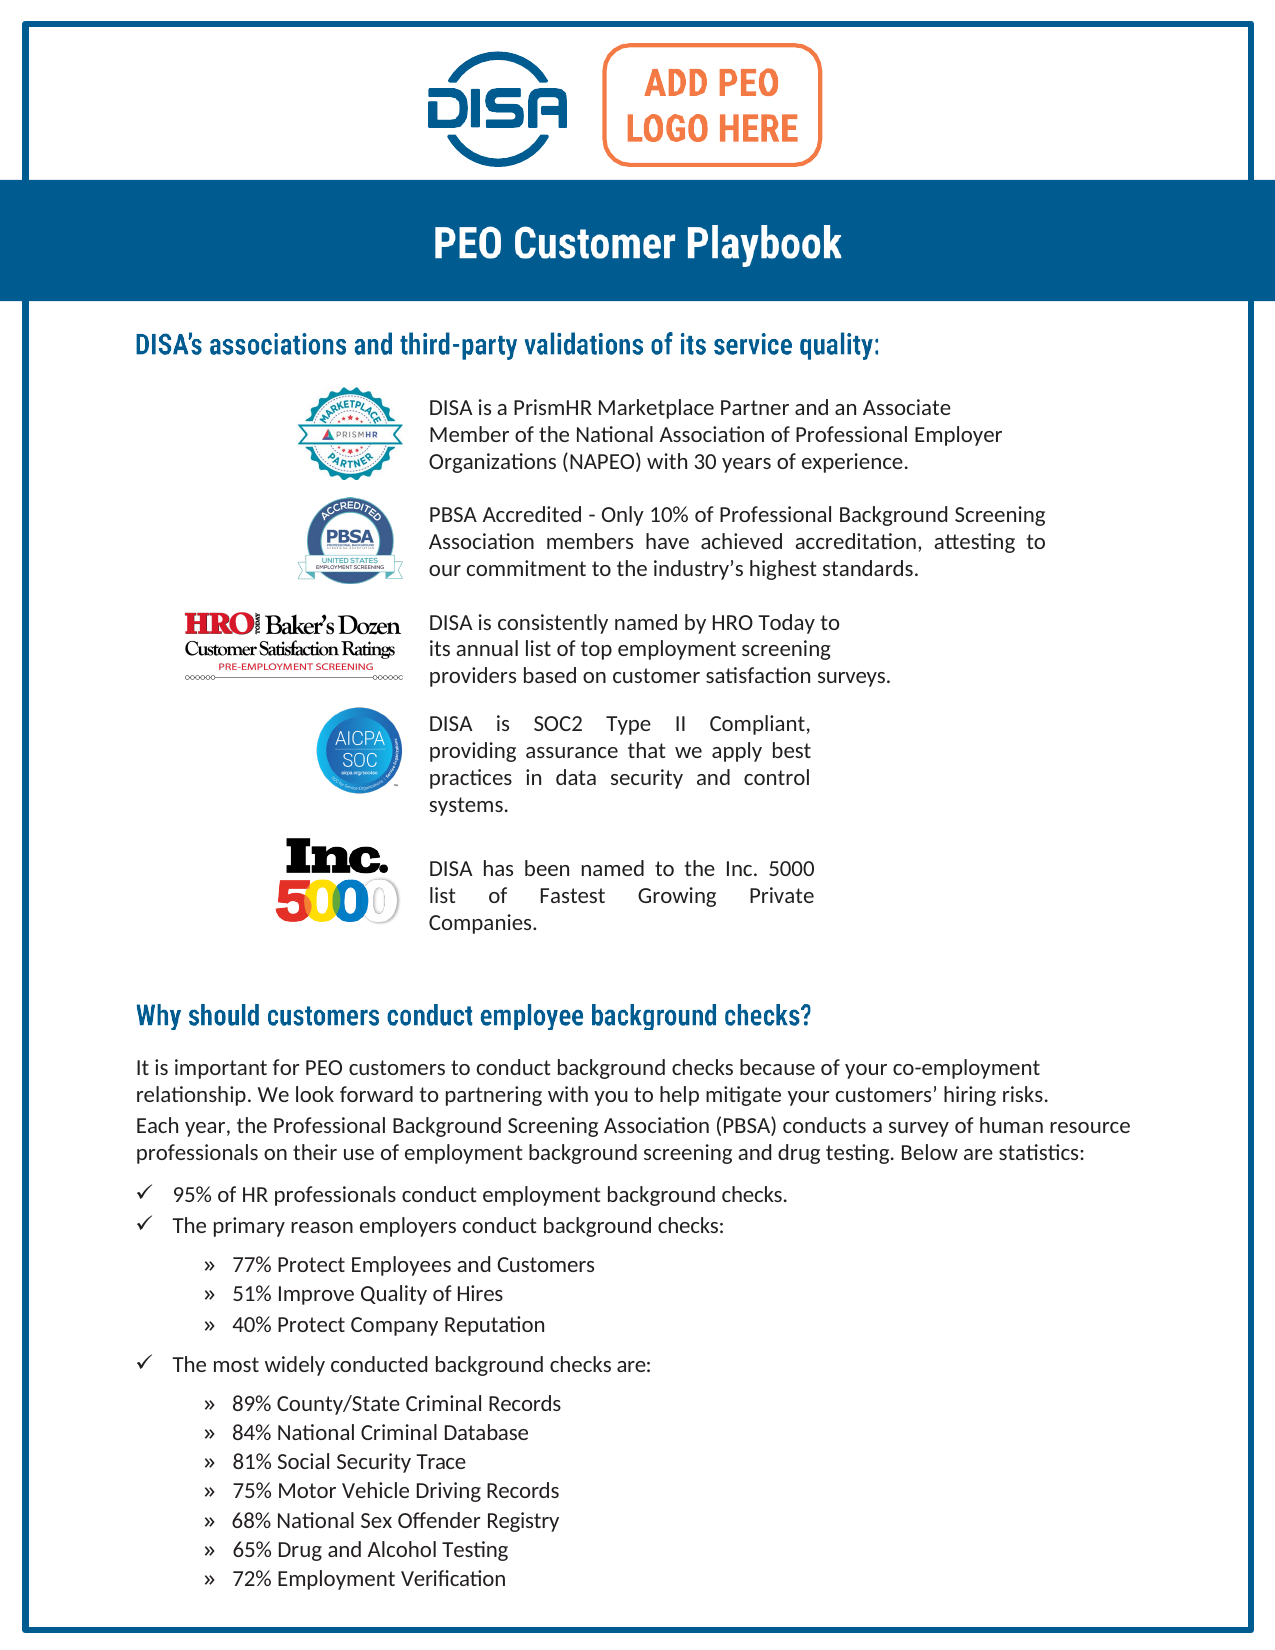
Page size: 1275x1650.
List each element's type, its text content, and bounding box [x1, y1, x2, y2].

picture [528, 88, 567, 128]
text » 84% National Criminal Database [203, 1417, 1200, 1446]
text Each year, the Professional Background Screening Association (PBSA) conducts a survey of human resource professionals on their use of employment background screening and drug testing. Below are statistics: [136, 1112, 1200, 1166]
text providers based on customer satisfaction surveys. [429, 662, 1200, 689]
list 95% of HR professionals conduct employment background checks. [135, 1180, 1200, 1208]
text » 72% Employment Verification [203, 1563, 1200, 1592]
picture [136, 1004, 811, 1026]
picture [297, 497, 403, 584]
text DISA is SOC2 Type II Compliant, providing assurance that we apply best practices in data security and control systems. [429, 710, 811, 818]
picture [316, 706, 403, 794]
text DISA is a PrismHR Marketplace Partner and an Associate Member of the National Association of Professional Employer Organizations (NAPEO) with 30 years of experience. [429, 394, 1030, 475]
text » 65% Drug and Alcohol Testing [203, 1534, 1200, 1563]
text » 75% Motor Vehicle Driving Records [203, 1476, 1200, 1505]
picture [435, 225, 842, 267]
text » 51% Improve Quality of Hires [203, 1278, 1200, 1307]
text PBSA Accredited - Only 10% of Professional Background Screening Association members have achieved accreditation, attesting to our commitment to the industry’s highest standards. [429, 501, 1046, 582]
text » 77% Protect Employees and Customers [203, 1249, 1200, 1278]
picture [184, 602, 403, 689]
picture [136, 332, 879, 360]
picture [275, 838, 402, 925]
list The primary reason employers conduct background checks: [135, 1211, 1200, 1239]
text » 89% County/State Criminal Records [203, 1388, 1200, 1417]
text It is important for PEO customers to conduct background checks because of your co-employment relationship. We look forward to partnering with you to help mitigate your customers’ hiring risks. [136, 1026, 1100, 1108]
list The most widely conducted background checks are: [135, 1350, 1200, 1378]
text DISA has been named to the Inc. 5000 list of Fastest Growing Private Companies. [429, 855, 815, 936]
text » 81% Social Security Trace [203, 1446, 1200, 1476]
text » 40% Protect Company Reputation [203, 1307, 1200, 1339]
picture [428, 88, 468, 128]
picture [485, 88, 524, 128]
text » 68% National Sex Offender Registry [203, 1505, 1200, 1534]
text DISA is consistently named by HRO Today to its annual list of top employment screening [429, 608, 851, 662]
picture [297, 387, 403, 480]
